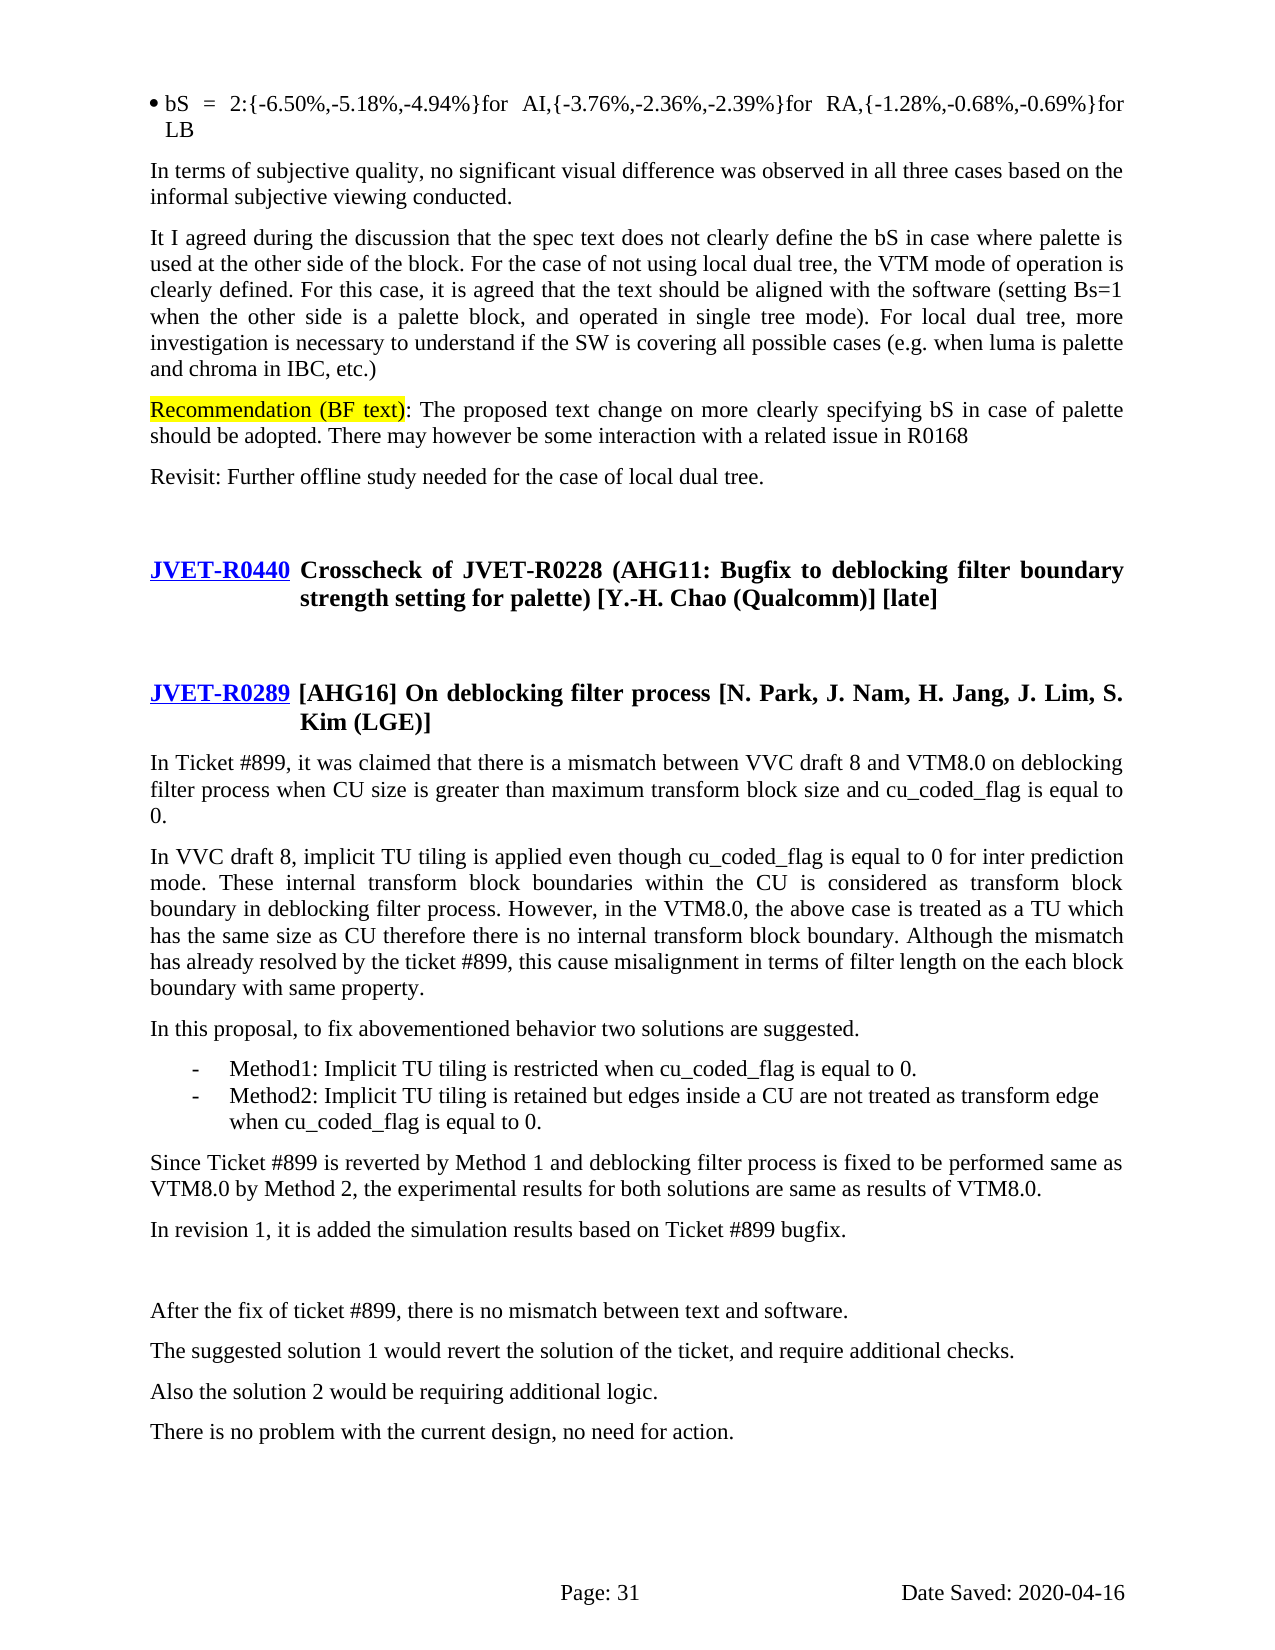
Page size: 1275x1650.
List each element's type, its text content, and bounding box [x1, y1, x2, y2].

text There is no problem with the current design, no need for action. [150, 1418, 1125, 1444]
text It I agreed during the discussion that the spec text does not clearly define the bS in case where palette is used at the other side of the block. For the case of not using local dual tree, the VTM mode of operation is clearly defined. For this case, it is agreed that the text should be aligned with the software (setting Bs=1 when the other side is a palette block, and operated in single tree mode). For local dual tree, more investigation is necessary to understand if the SW is covering all possible cases (e.g. when luma is palette and chroma in IBC, etc.) [150, 224, 1125, 382]
text In revision 1, it is added the simulation results based on Ticket #899 bugfix. [150, 1216, 1125, 1242]
text The suggested solution 1 would revert the solution of the ticket, and require additional checks. [150, 1337, 1125, 1363]
text In terms of subjective quality, no significant visual difference was observed in all three cases based on the informal subjective viewing conducted. [150, 157, 1125, 209]
text In Ticket #899, it was claimed that there is a mismatch between VVC draft 8 and VTM8.0 on deblocking filter process when CU size is greater than maximum transform block size and cu_coded_flag is equal to 0. [150, 749, 1125, 828]
subtitle JVET-R0289 [AHG16] On deblocking filter process [N. Park, J. Nam, H. Jang, J. Lim, S. Kim (LGE)] [150, 678, 1125, 735]
list Method2: Implicit TU tiling is retained but edges inside a CU are not treated as transform edge when cu_coded_flag is equal to 0. [192, 1082, 1125, 1134]
text In this proposal, to fix abovementioned behavior two solutions are suggested. [150, 1015, 1125, 1041]
text In VVC draft 8, implicit TU tiling is applied even though cu_coded_flag is equal to 0 for inter prediction mode. These internal transform block boundaries within the CU is considered as transform block boundary in deblocking filter process. However, in the VTM8.0, the above case is treated as a TU which has the same size as CU therefore there is no internal transform block boundary. Although the mismatch has already resolved by the ticket #899, this cause misalignment in terms of filter length on the each block boundary with same property. [150, 843, 1125, 1001]
list bS = 2:{-6.50%,-5.18%,-4.94%}for AI,{-3.76%,-2.36%,-2.39%}for RA,{-1.28%,-0.68%,-0.69%}for LB [150, 90, 1125, 143]
subtitle JVET-R0440 Crosscheck of JVET-R0228 (AHG11: Bugfix to deblocking filter boundary strength setting for palette) [Y.-H. Chao (Qualcomm)] [late] [150, 555, 1125, 612]
text Revisit: Further offline study needed for the case of local dual tree. [150, 463, 1125, 489]
list Method1: Implicit TU tiling is restricted when cu_coded_flag is equal to 0. [192, 1056, 1125, 1082]
text Recommendation (BF text): The proposed text change on more clearly specifying bS in case of palette should be adopted. There may however be some interaction with a related issue in R0168 [150, 396, 1125, 449]
text Since Ticket #899 is reverted by Method 1 and deblocking filter process is fixed to be performed same as VTM8.0 by Method 2, the experimental results for both solutions are same as results of VTM8.0. [150, 1149, 1125, 1201]
text Also the solution 2 would be requiring additional logic. [150, 1378, 1125, 1404]
text After the fix of ticket #899, there is no mismatch between text and software. [150, 1297, 1125, 1323]
